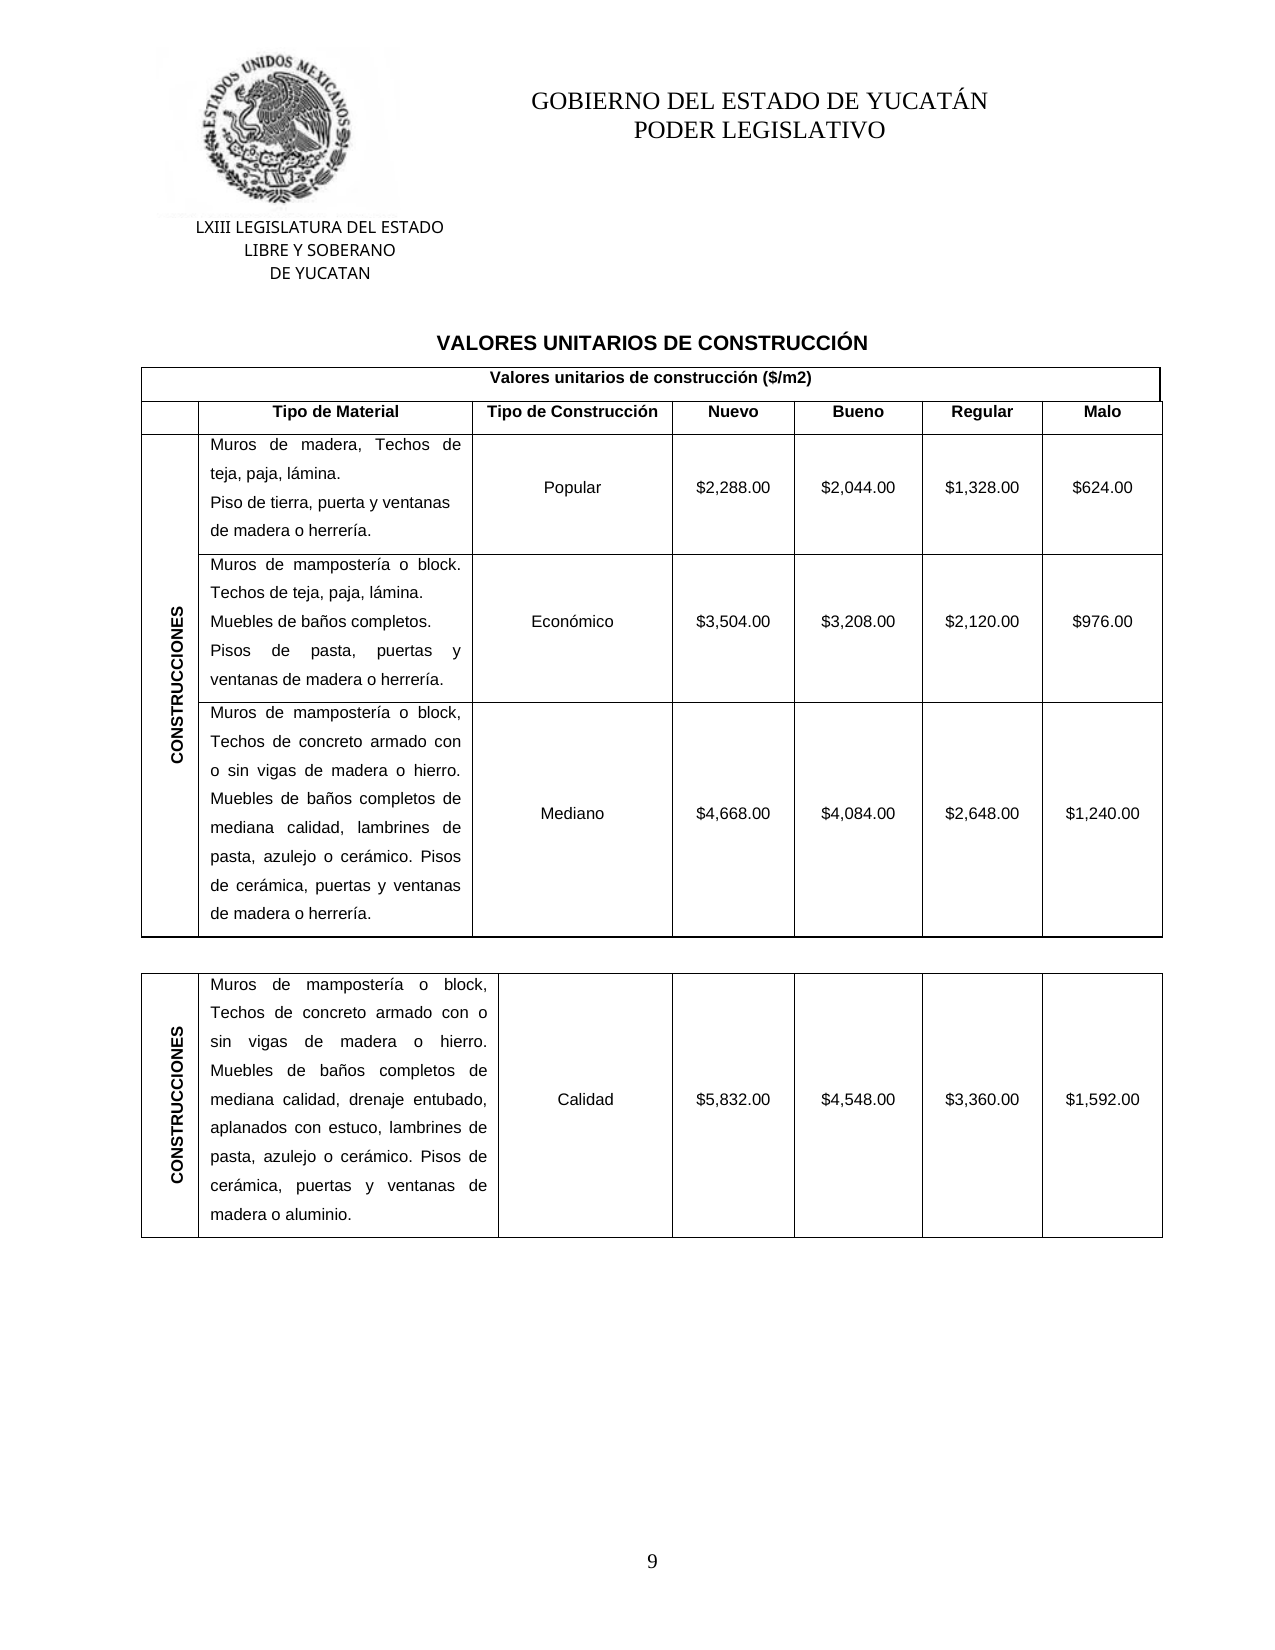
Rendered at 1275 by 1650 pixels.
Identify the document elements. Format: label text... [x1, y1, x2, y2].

text VALORES UNITARIOS DE CONSTRUCCIÓN [177, 331, 1127, 355]
table_cell $3,504.00 [673, 555, 794, 702]
table_cell Mediano [473, 703, 672, 936]
table_cell $2,120.00 [923, 555, 1042, 702]
table_cell $976.00 [1043, 555, 1162, 702]
table_header $4,548.00 [795, 974, 922, 1237]
table_cell $1,328.00 [923, 435, 1042, 553]
table_header Calidad [499, 974, 672, 1237]
table_cell $2,044.00 [795, 435, 922, 553]
picture [156, 47, 401, 218]
table_cell Muros de mampostería o block. Techos de teja, paja, lámina. Muebles de baños completos. Pisos de pasta, puertas y ventanas de madera o herrería. [199, 555, 472, 702]
table_header $3,360.00 [923, 974, 1042, 1237]
table_header $5,832.00 [673, 974, 794, 1237]
table_header CONSTRUCCIONES [142, 974, 198, 1237]
table_cell Muros de madera, Techos de teja, paja, lámina. Piso de tierra, puerta y ventanas de madera o herrería. [199, 435, 472, 553]
table_cell Tipo de Construcción [473, 402, 672, 434]
table_header Muros de mampostería o block, Techos de concreto armado con o sin vigas de madera o hierro. Muebles de baños completos de mediana calidad, drenaje entubado, aplanados con estuco, lambrines de pasta, azulejo o cerámico. Pisos de cerámica, puertas y ventanas de madera o aluminio. [199, 974, 498, 1237]
table_cell Muros de mampostería o block, Techos de concreto armado con o sin vigas de madera o hierro. Muebles de baños completos de mediana calidad, lambrines de pasta, azulejo o cerámico. Pisos de cerámica, puertas y ventanas de madera o herrería. [199, 703, 472, 936]
table_cell Económico [473, 555, 672, 702]
table_cell $3,208.00 [795, 555, 922, 702]
table_cell [142, 402, 198, 434]
table_cell Malo [1043, 402, 1162, 434]
table_header $1,592.00 [1043, 974, 1162, 1237]
table_cell $624.00 [1043, 435, 1162, 553]
table_cell Tipo de Material [199, 402, 472, 434]
table_header Valores unitarios de construcción ($/m2) [142, 368, 1159, 401]
table_cell $2,288.00 [673, 435, 794, 553]
table_cell Bueno [795, 402, 922, 434]
table_cell $4,668.00 [673, 703, 794, 936]
table_cell Regular [923, 402, 1042, 434]
table_cell Popular [473, 435, 672, 553]
table_cell Nuevo [673, 402, 794, 434]
table_cell $4,084.00 [795, 703, 922, 936]
table_cell $2,648.00 [923, 703, 1042, 936]
table_cell $1,240.00 [1043, 703, 1162, 936]
table_cell CONSTRUCCIONES [142, 435, 198, 936]
